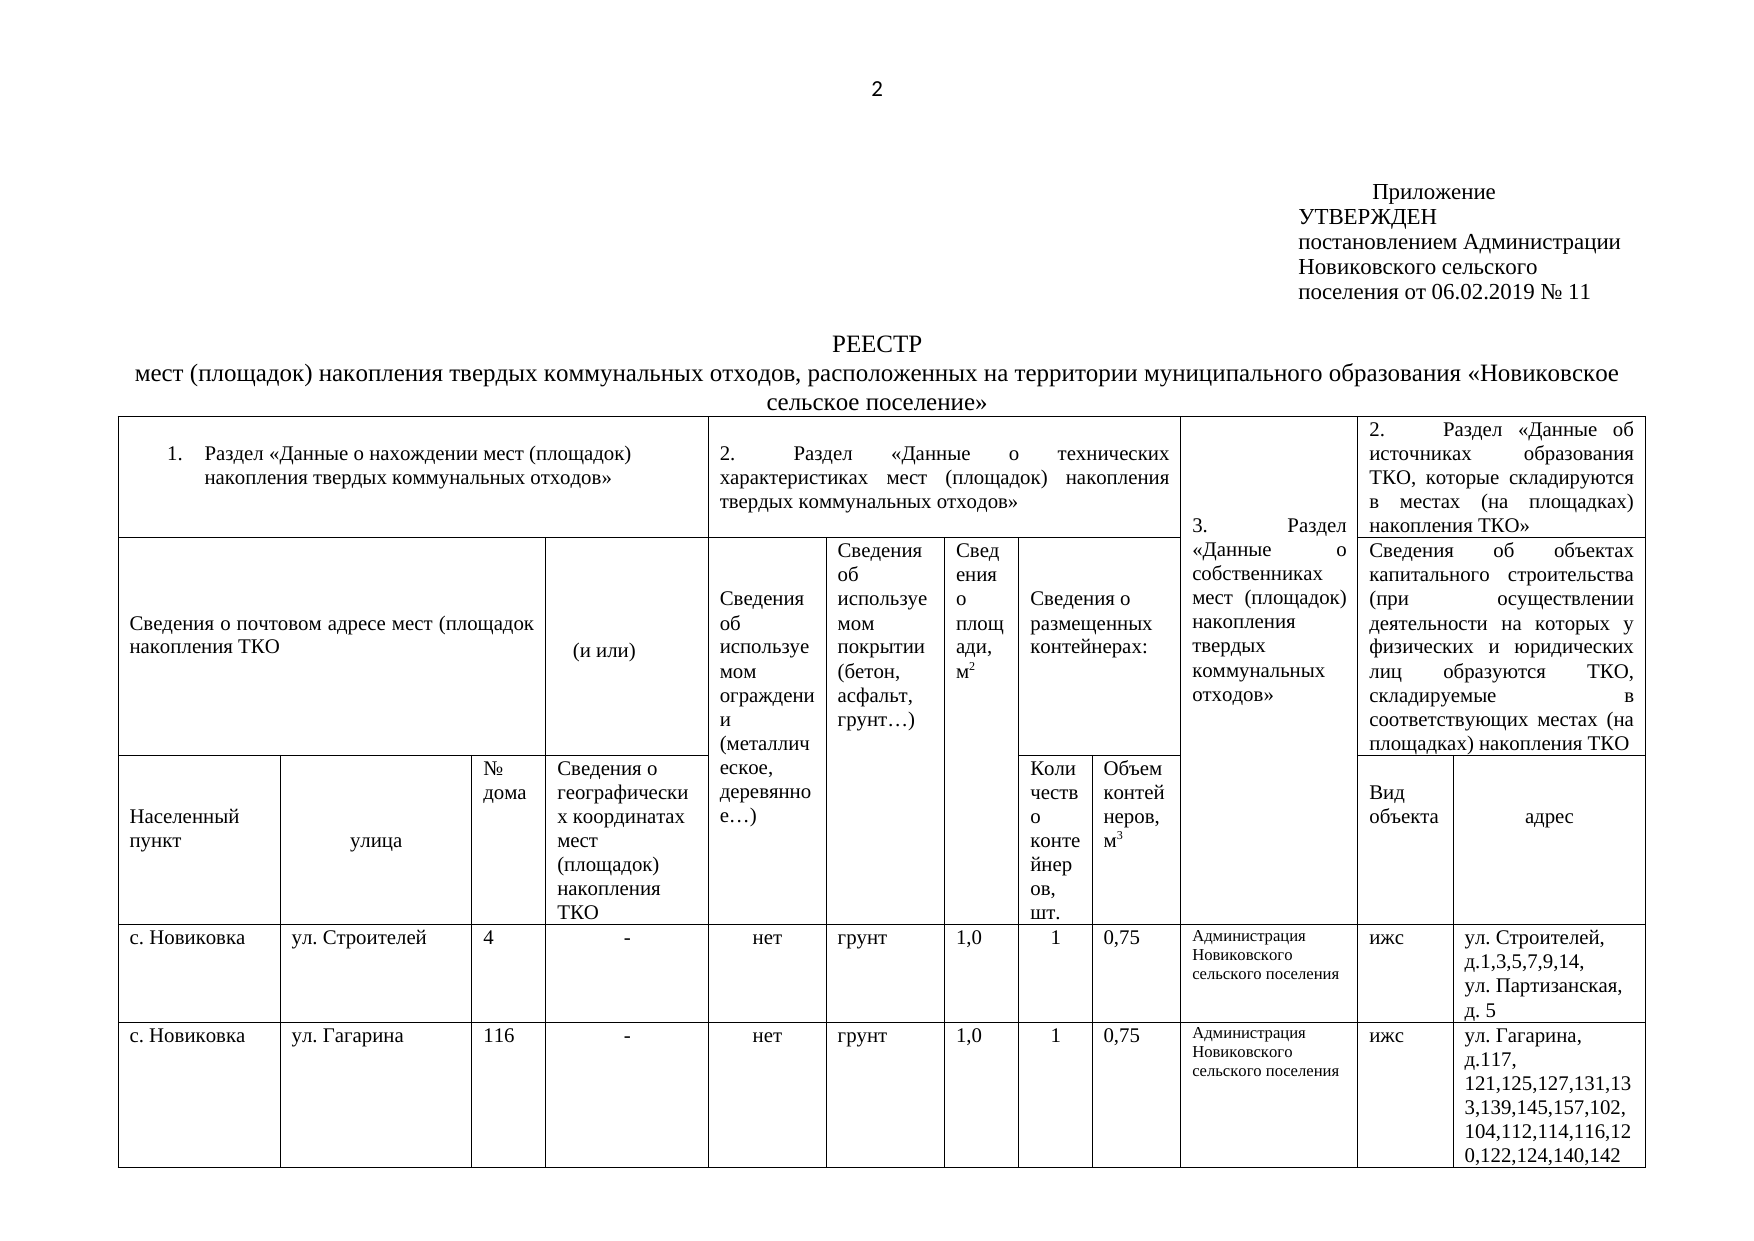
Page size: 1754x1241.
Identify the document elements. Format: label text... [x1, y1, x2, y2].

table_cell нет [709, 925, 826, 1022]
table_cell Объем контейнеров, м3 [1093, 756, 1180, 924]
table_cell 4 [472, 925, 545, 1022]
table_cell - [546, 1023, 708, 1167]
table_cell Сведения об используемом покрытии (бетон, асфальт, грунт…) [827, 538, 944, 924]
text РЕЕСТР [118, 329, 1636, 358]
table_cell Количество контейнеров, шт. [1019, 756, 1092, 924]
table_cell № дома [472, 756, 545, 924]
table_cell ул. Строителей, д.1,3,5,7,9,14, ул. Партизанская, д. 5 [1454, 925, 1645, 1022]
table_cell ижс [1358, 925, 1453, 1022]
table_cell - [546, 925, 708, 1022]
table_cell нет [709, 1023, 826, 1167]
table_cell ул. Гагарина [281, 1023, 471, 1167]
table_cell 0,75 [1093, 1023, 1180, 1167]
table_cell 1 [1019, 925, 1092, 1022]
table_cell грунт [827, 925, 944, 1022]
table_cell 1 [1019, 1023, 1092, 1167]
table_cell 116 [472, 1023, 545, 1167]
table_cell Сведения об объектах капитального строительства (при осуществлении деятельности на которых у физических и юридических лиц образуются ТКО, складируемые в соответствующих местах (на площадках) накопления ТКО [1358, 538, 1645, 755]
table_header 2. Раздел «Данные о технических характеристиках мест (площадок) накопления твердых коммунальных отходов» [709, 417, 1180, 537]
text постановлением Администрации [1298, 229, 1636, 254]
table_cell с. Новиковка [119, 1023, 280, 1167]
table_cell ул. Строителей [281, 925, 471, 1022]
table_cell с. Новиковка [119, 925, 280, 1022]
table_cell Сведения о почтовом адресе мест (площадок накопления ТКО [119, 538, 545, 755]
table_cell улица [281, 756, 471, 924]
text поселения от 06.02.2019 № 11 [1298, 279, 1636, 304]
table_cell ул. Гагарина, д.117,121,125,127,131,133,139,145,157,102,104,112,114,116,120,122,124,140,142 [1454, 1023, 1645, 1167]
table_cell 1,0 [945, 925, 1018, 1022]
table_cell Сведения об используемом ограждении (металлическое, деревянное…) [709, 538, 826, 924]
text мест (площадок) накопления твердых коммунальных отходов, расположенных на территории муниципального образования «Новиковское сельское поселение» [118, 358, 1636, 416]
table_cell Сведения о географических координатах мест (площадок) накопления ТКО [546, 756, 708, 924]
table_cell Вид объекта [1358, 756, 1453, 924]
table_cell 0,75 [1093, 925, 1180, 1022]
table_cell грунт [827, 1023, 944, 1167]
table_cell ижс [1358, 1023, 1453, 1167]
text Новиковского сельского [1298, 254, 1636, 279]
text УТВЕРЖДЕН [1298, 204, 1636, 229]
table_cell Сведения о площади, м2 [945, 538, 1018, 924]
table_cell Администрация Новиковского сельского поселения [1181, 925, 1357, 1022]
table_header 3. Раздел «Данные о собственниках мест (площадок) накопления твердых коммунальных отходов» [1181, 417, 1357, 924]
text Приложение [1298, 179, 1636, 204]
table_cell Населенный пункт [119, 756, 280, 924]
table_header 2. Раздел «Данные об источниках образования ТКО, которые складируются в местах (на площадках) накопления ТКО» [1358, 417, 1645, 537]
table_cell адрес [1454, 756, 1645, 924]
table_cell 1,0 [945, 1023, 1018, 1167]
table_cell (и или) [546, 538, 708, 755]
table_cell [1181, 1023, 1357, 1167]
table_header Раздел «Данные о нахождении мест (площадок) накопления твердых коммунальных отходов» [119, 417, 708, 537]
table_cell Сведения о размещенных контейнерах: [1019, 538, 1180, 755]
